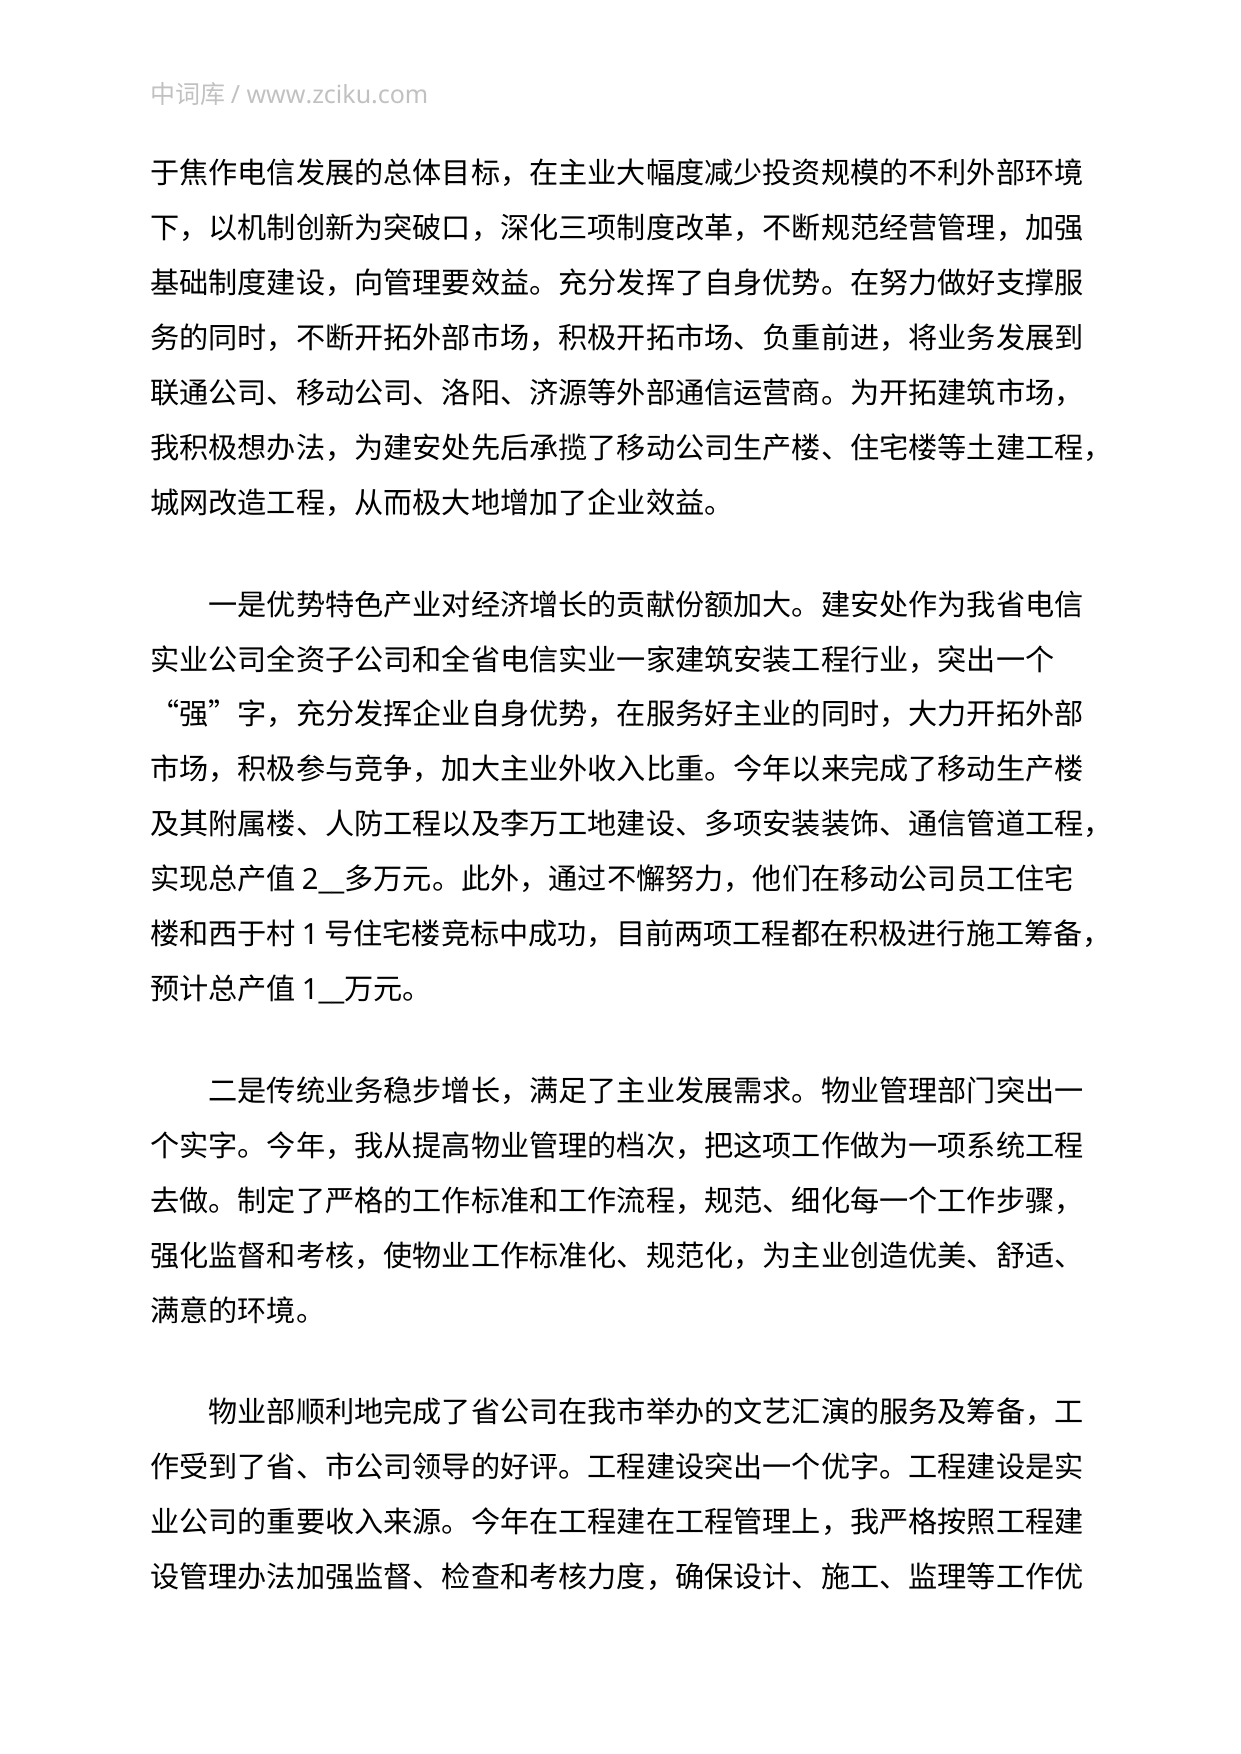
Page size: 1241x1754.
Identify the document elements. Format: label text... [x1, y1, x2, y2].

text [150, 150, 1090, 522]
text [150, 1389, 1090, 1596]
text 一是优势特色产业对经济增长的贡献份额加大。建安处作为我省电信实业公司全资子公司和全省电信实业一家建筑安装工程行业，突出一个“强”字，充分发挥企业自身优势，在服务好主业的同时，大力开拓外部市场，积极参与竞争，加大主业外收入比重。今年以来完成了移动生产楼及其附属楼、人防工程以及李万工地建设、多项安装装饰、通信管道工程，实现总产值2__多万元。此外，通过不懈努力，他们在移动公司员工住宅楼和西于村1号住宅楼竞标中成功，目前两项工程都在积极进行施工筹备，预计总产值1__万元。 [150, 581, 1090, 1008]
text 二是传统业务稳步增长，满足了主业发展需求。物业管理部门突出一个实字。今年，我从提高物业管理的档次，把这项工作做为一项系统工程去做。制定了严格的工作标准和工作流程，规范、细化每一个工作步骤，强化监督和考核，使物业工作标准化、规范化，为主业创造优美、舒适、满意的环境。 [150, 1068, 1090, 1329]
